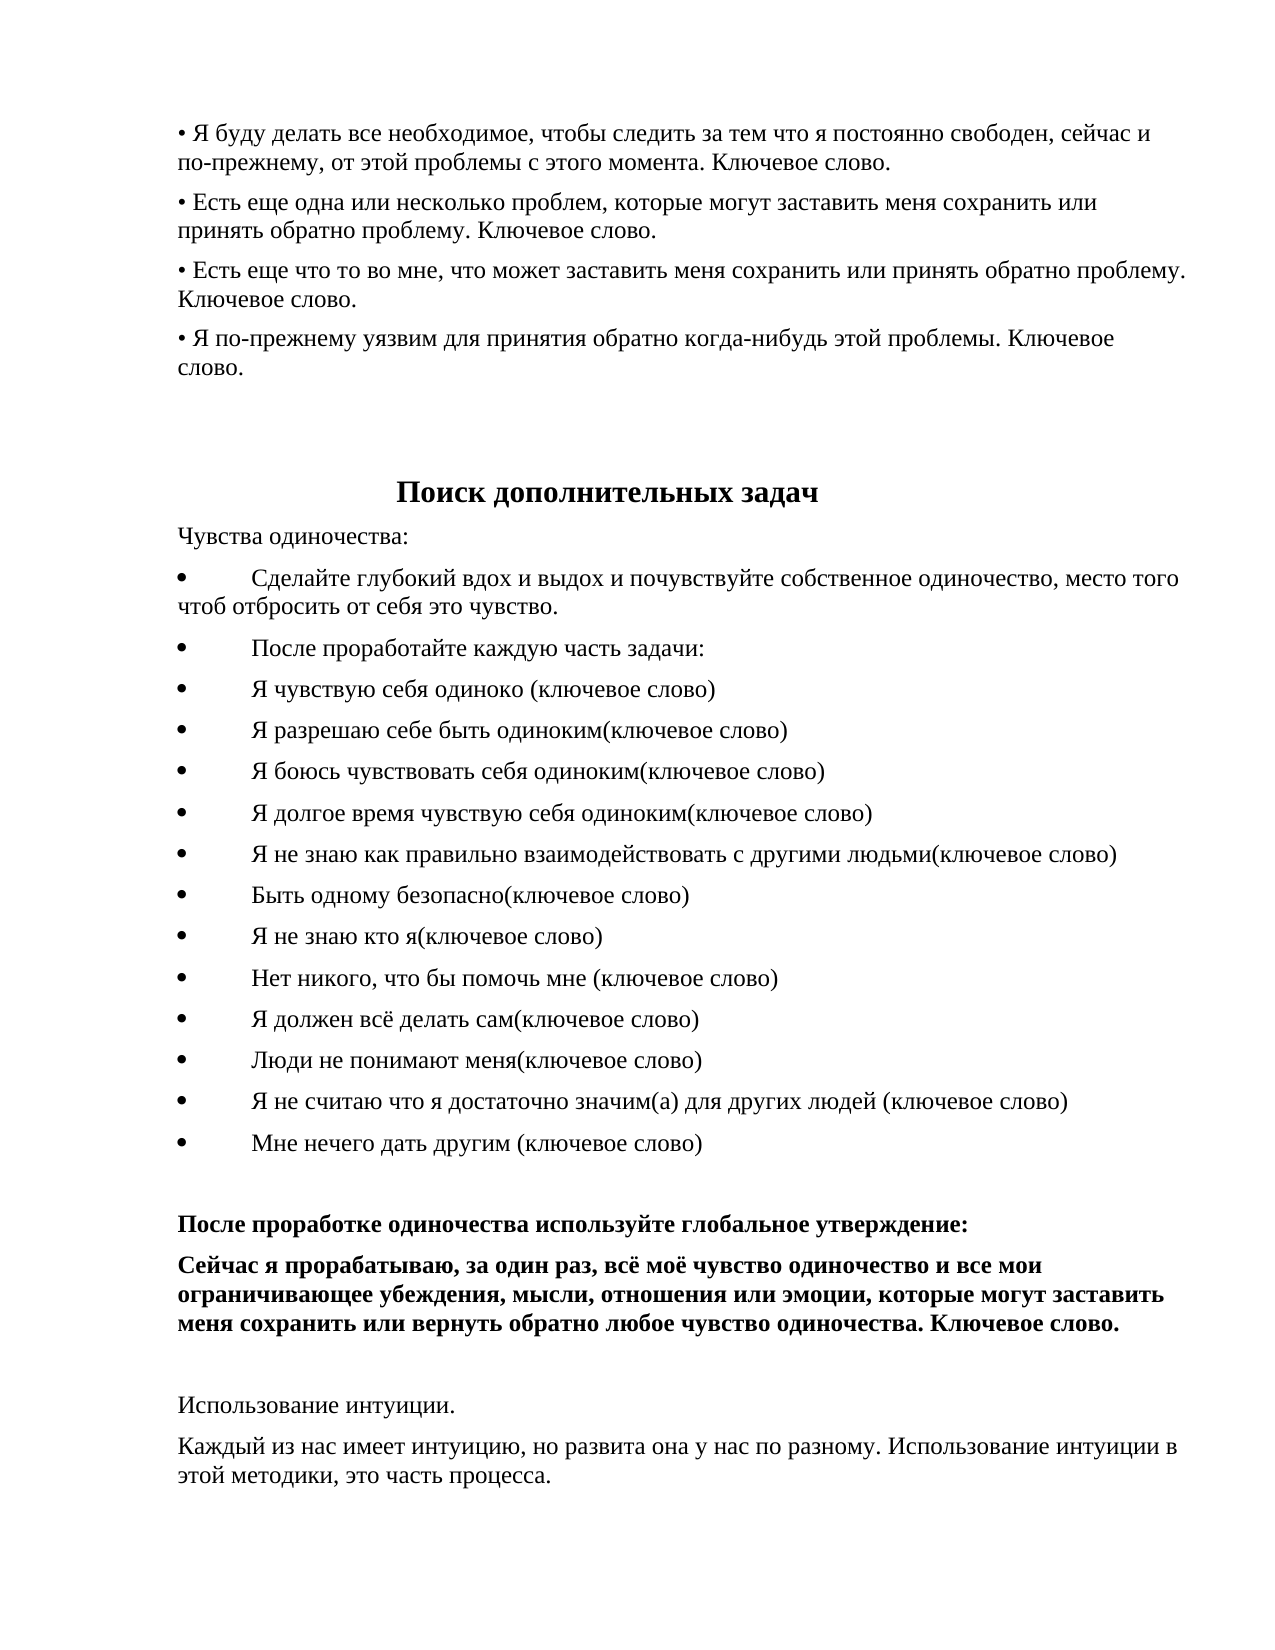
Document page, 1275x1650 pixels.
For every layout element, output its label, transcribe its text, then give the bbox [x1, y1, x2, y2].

text Использование интуиции. [177, 1390, 1186, 1419]
text Каждый из нас имеет интуицию, но развита она у нас по разному. Использование интуиции в этой методики, это часть процесса. [177, 1431, 1186, 1489]
list Я не знаю как правильно взаимодействовать с другими людьми(ключевое слово) [177, 839, 1186, 868]
text • Я буду делать все необходимое, чтобы следить за тем что я постоянно свободен, сейчас и по-прежнему, от этой проблемы с этого момента. Ключевое слово. [177, 118, 1186, 176]
list Я не знаю кто я(ключевое слово) [177, 921, 1186, 950]
text • Есть еще что то во мне, что может заставить меня сохранить или принять обратно проблему. Ключевое слово. [177, 255, 1186, 312]
list Быть одному безопасно(ключевое слово) [177, 880, 1186, 909]
list Я разрешаю себе быть одиноким(ключевое слово) [177, 715, 1186, 744]
list Я долгое время чувствую себя одиноким(ключевое слово) [177, 798, 1186, 826]
text Поиск дополнительных задач [177, 473, 1186, 509]
text • Есть еще одна или несколько проблем, которые могут заставить меня сохранить или принять обратно проблему. Ключевое слово. [177, 187, 1186, 244]
list Я должен всё делать сам(ключевое слово) [177, 1004, 1186, 1033]
list Нет никого, что бы помочь мне (ключевое слово) [177, 963, 1186, 991]
list Мне нечего дать другим (ключевое слово) [177, 1128, 1186, 1156]
text Чувства одиночества: [177, 521, 1186, 550]
text Сейчас я прорабатываю, за один раз, всё моё чувство одиночество и все мои ограничивающее убеждения, мысли, отношения или эмоции, которые могут заставить меня сохранить или вернуть обратно любое чувство одиночества. Ключевое слово. [177, 1251, 1186, 1337]
list Люди не понимают меня(ключевое слово) [177, 1045, 1186, 1074]
list После проработайте каждую часть задачи: [177, 633, 1186, 661]
list Я чувствую себя одиноко (ключевое слово) [177, 674, 1186, 703]
list Сделайте глубокий вдох и выдох и почувствуйте собственное одиночество, место того чтоб отбросить от себя это чувство. [177, 563, 1186, 620]
text После проработке одиночества используйте глобальное утверждение: [177, 1209, 1186, 1238]
list Я не считаю что я достаточно значим(а) для других людей (ключевое слово) [177, 1086, 1186, 1115]
text • Я по-прежнему уязвим для принятия обратно когда-нибудь этой проблемы. Ключевое слово. [177, 323, 1186, 381]
list Я боюсь чувствовать себя одиноким(ключевое слово) [177, 756, 1186, 785]
